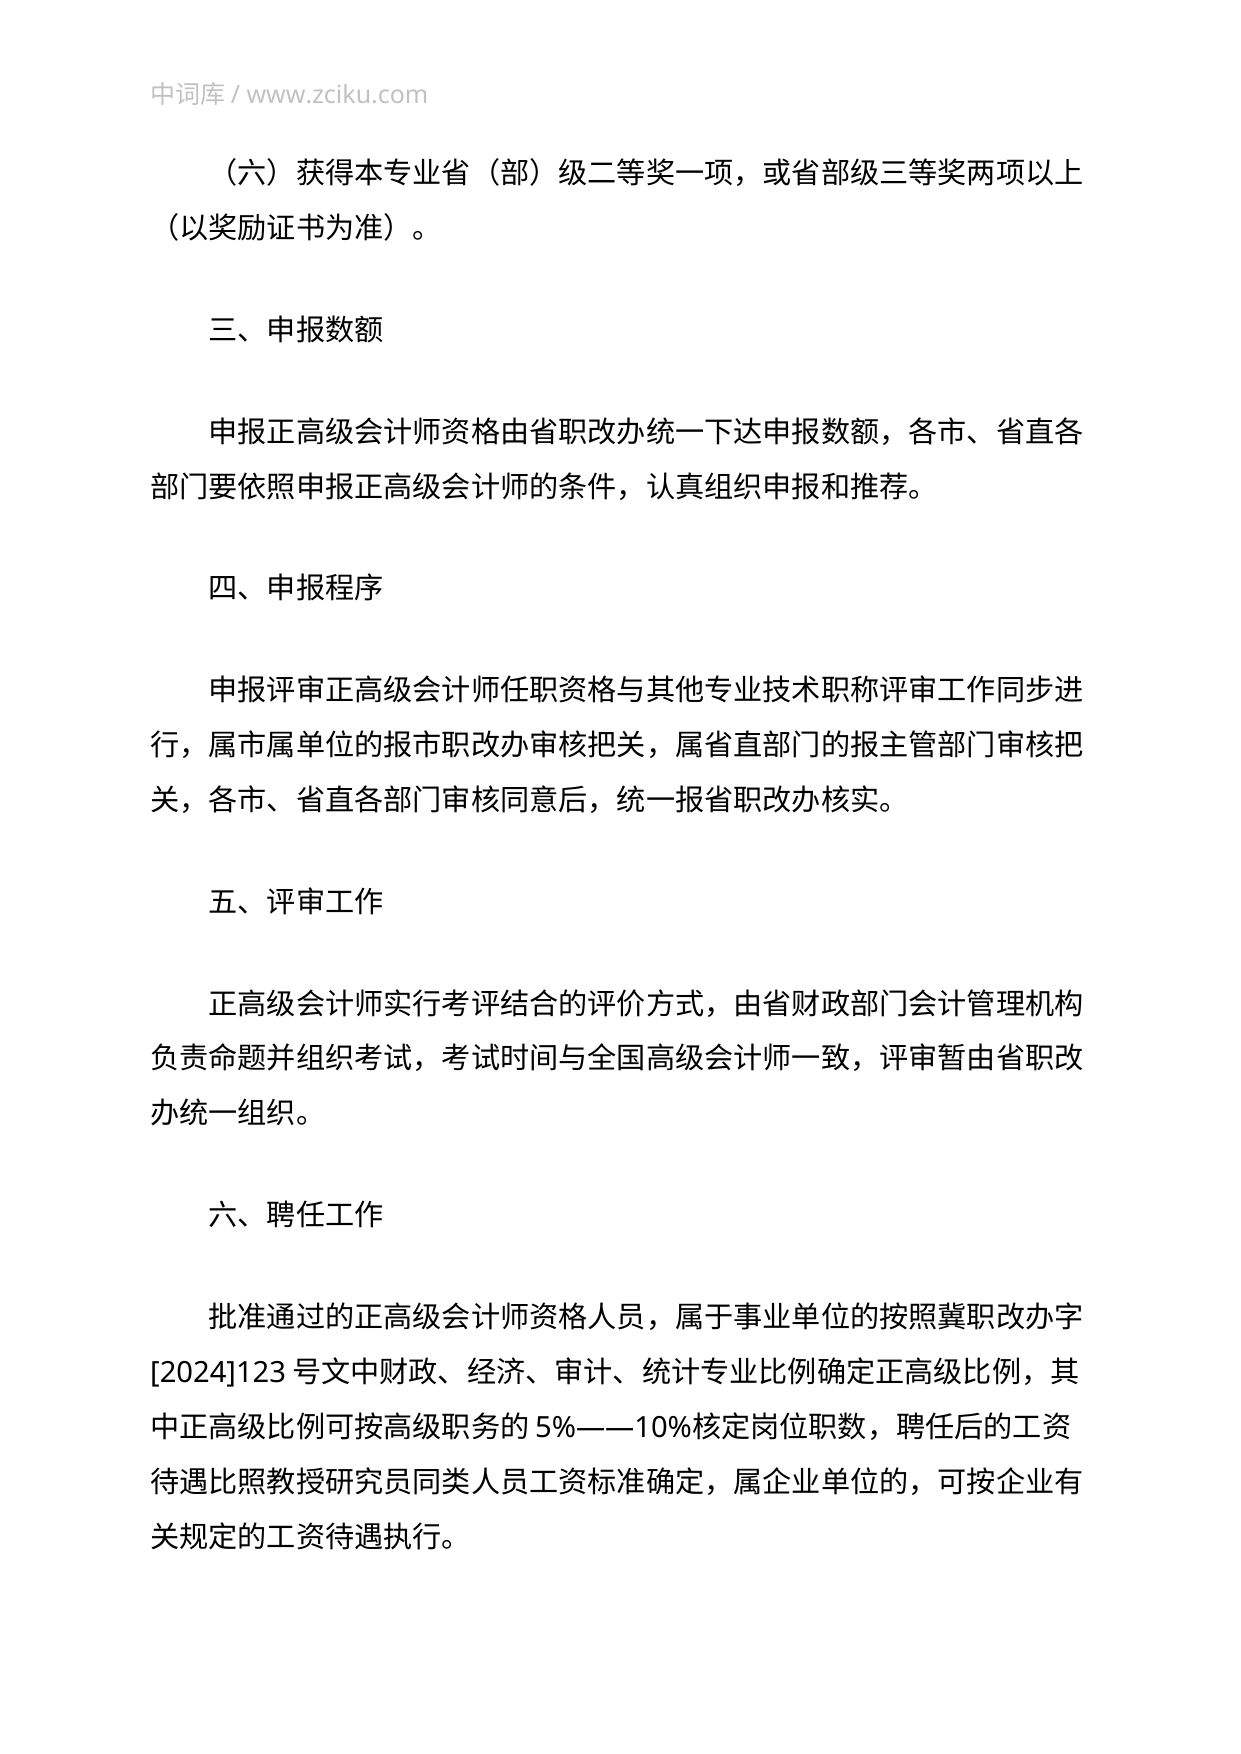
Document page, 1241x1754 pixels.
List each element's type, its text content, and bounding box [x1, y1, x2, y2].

text 五、评审工作 [150, 878, 1090, 921]
text 六、聘任工作 [150, 1192, 1090, 1234]
text 三、申报数额 [150, 307, 1090, 349]
text 正高级会计师实行考评结合的评价方式，由省财政部门会计管理机构负责命题并组织考试，考试时间与全国高级会计师一致，评审暂由省职改办统一组织。 [150, 980, 1090, 1132]
text 批准通过的正高级会计师资格人员，属于事业单位的按照冀职改办字[2024]123号文中财政、经济、审计、统计专业比例确定正高级比例，其中正高级比例可按高级职务的5%——10%核定岗位职数，聘任后的工资待遇比照教授研究员同类人员工资标准确定，属企业单位的，可按企业有关规定的工资待遇执行。 [150, 1293, 1090, 1556]
text 申报评审正高级会计师任职资格与其他专业技术职称评审工作同步进行，属市属单位的报市职改办审核把关，属省直部门的报主管部门审核把关，各市、省直各部门审核同意后，统一报省职改办核实。 [150, 667, 1090, 819]
text 申报正高级会计师资格由省职改办统一下达申报数额，各市、省直各部门要依照申报正高级会计师的条件，认真组织申报和推荐。 [150, 408, 1090, 506]
text 四、申报程序 [150, 565, 1090, 607]
text （六）获得本专业省（部）级二等奖一项，或省部级三等奖两项以上（以奖励证书为准）。 [150, 150, 1090, 247]
